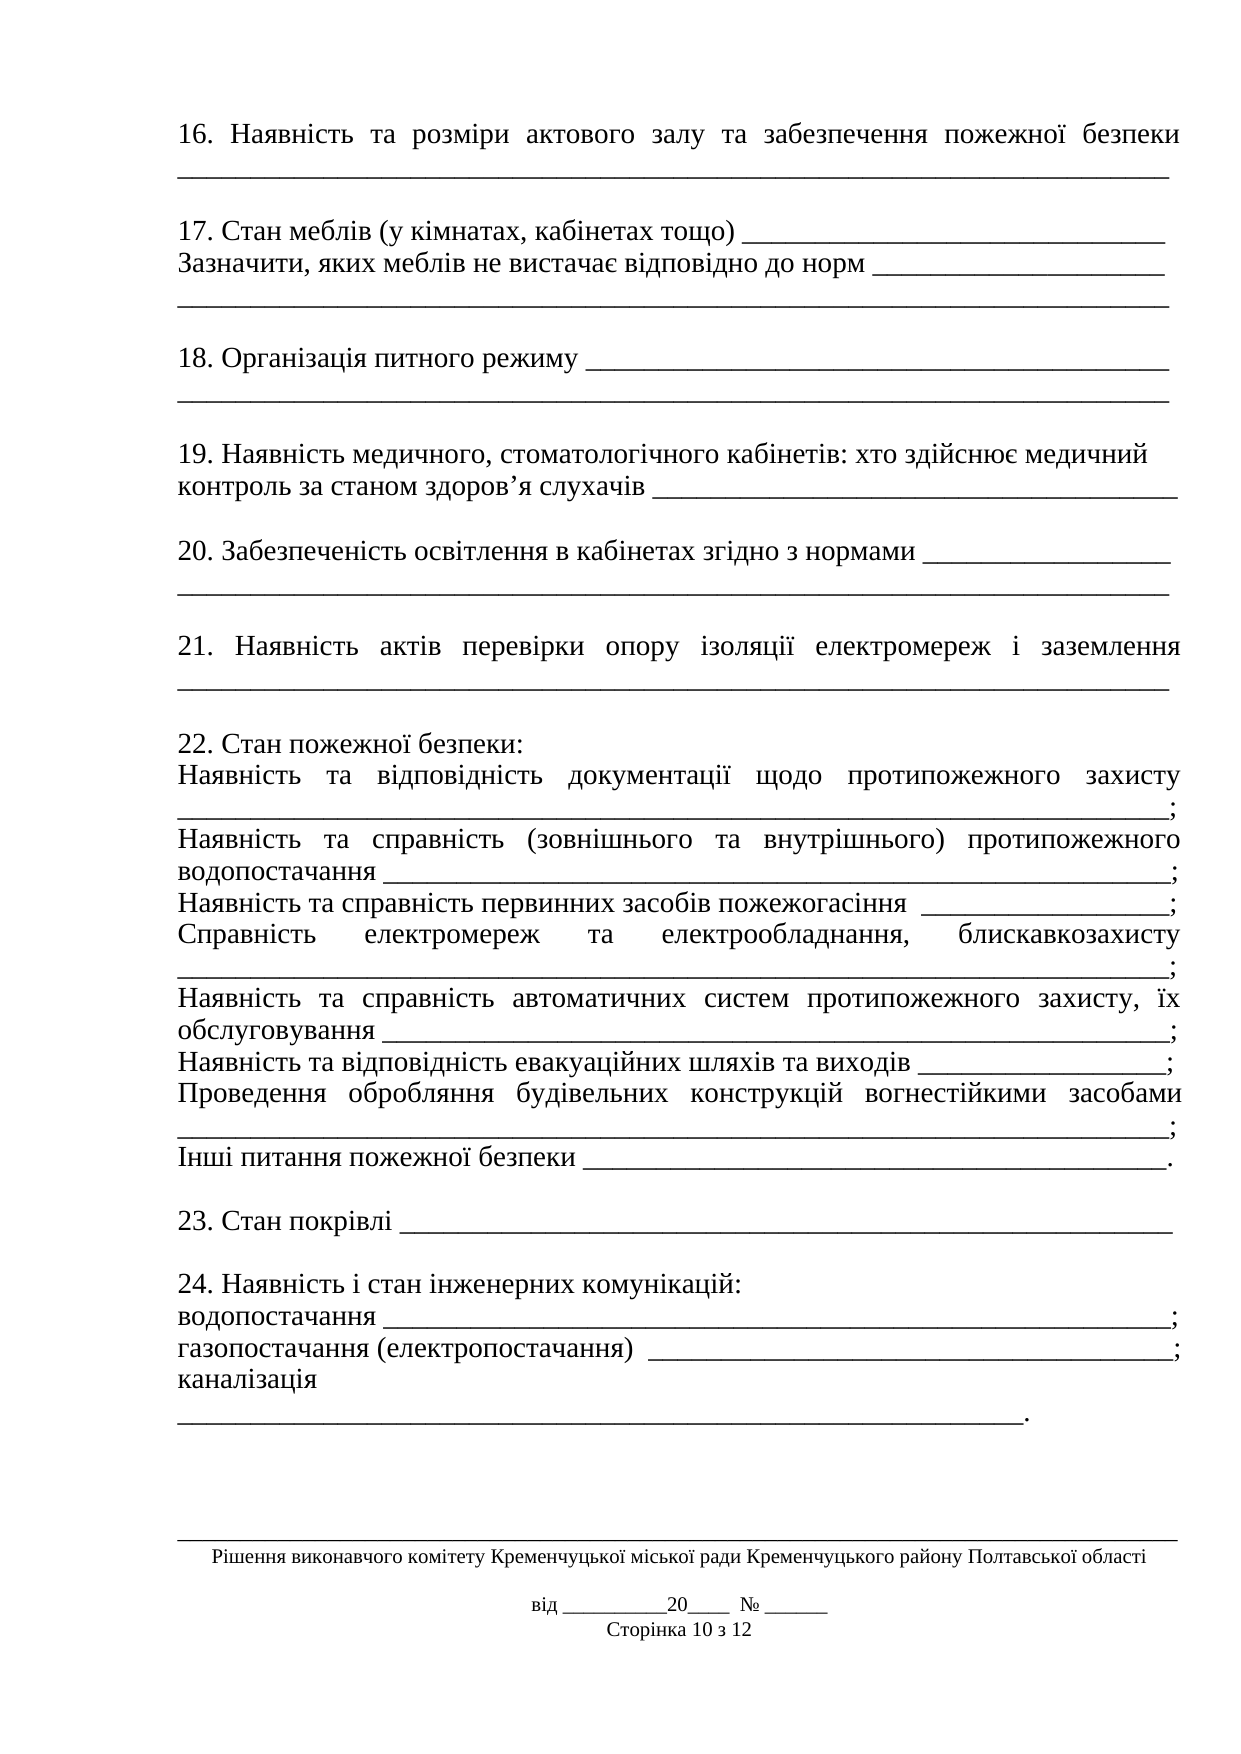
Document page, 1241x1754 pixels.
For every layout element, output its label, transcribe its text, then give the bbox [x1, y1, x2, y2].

text Наявність та справність первинних засобів пожежогасіння _________________; [177, 887, 1181, 918]
text 19. Наявність медичного, стоматологічного кабінетів: хто здійснює медичний контроль за станом здоров’я слухачів ____________________________________ [177, 438, 1181, 501]
text 17. Стан меблів (у кімнатах, кабінетах тощо) _____________________________ [177, 215, 1193, 247]
text 20. Забезпеченість освітлення в кабінетах згідно з нормами _________________ ____________________________________________________________________ [177, 535, 1208, 599]
text газопостачання (електропостачання) ____________________________________; [177, 1332, 1183, 1363]
text 18. Організація питного режиму ________________________________________ [177, 342, 1193, 374]
text 24. Наявність і стан інженерних комунікацій: [177, 1268, 1183, 1300]
text 21. Наявність актів перевірки опору ізоляції електромереж і заземлення ____________________________________________________________________ [177, 630, 1181, 694]
text Наявність та відповідність евакуаційних шляхів та виходів _________________; [177, 1046, 1183, 1077]
text Наявність та відповідність документації щодо протипожежного захисту ____________________________________________________________________; [177, 759, 1181, 823]
text Проведення обробляння будівельних конструкцій вогнестійкими засобами ____________________________________________________________________; [177, 1077, 1183, 1141]
text каналізація __________________________________________________________. [177, 1363, 1183, 1427]
text Зазначити, яких меблів не вистачає відповідно до норм ____________________ ____________________________________________________________________ [177, 247, 1193, 311]
text Інші питання пожежної безпеки ________________________________________. [177, 1141, 1183, 1173]
text водопостачання ______________________________________________________; [177, 1300, 1183, 1332]
text 16. Наявність та розміри актового залу та забезпечення пожежної безпеки ____________________________________________________________________ [177, 118, 1181, 182]
text ____________________________________________________________________ [177, 374, 1193, 406]
text Наявність та справність (зовнішнього та внутрішнього) протипожежного водопостачання ______________________________________________________; [177, 823, 1181, 887]
text 23. Стан покрівлі _____________________________________________________ [177, 1205, 1183, 1236]
text 22. Стан пожежної безпеки: [177, 728, 1181, 759]
text Справність електромереж та електрообладнання, блискавкозахисту ____________________________________________________________________; [177, 918, 1181, 982]
text Наявність та справність автоматичних систем протипожежного захисту, їх обслуговування ______________________________________________________; [177, 982, 1181, 1046]
